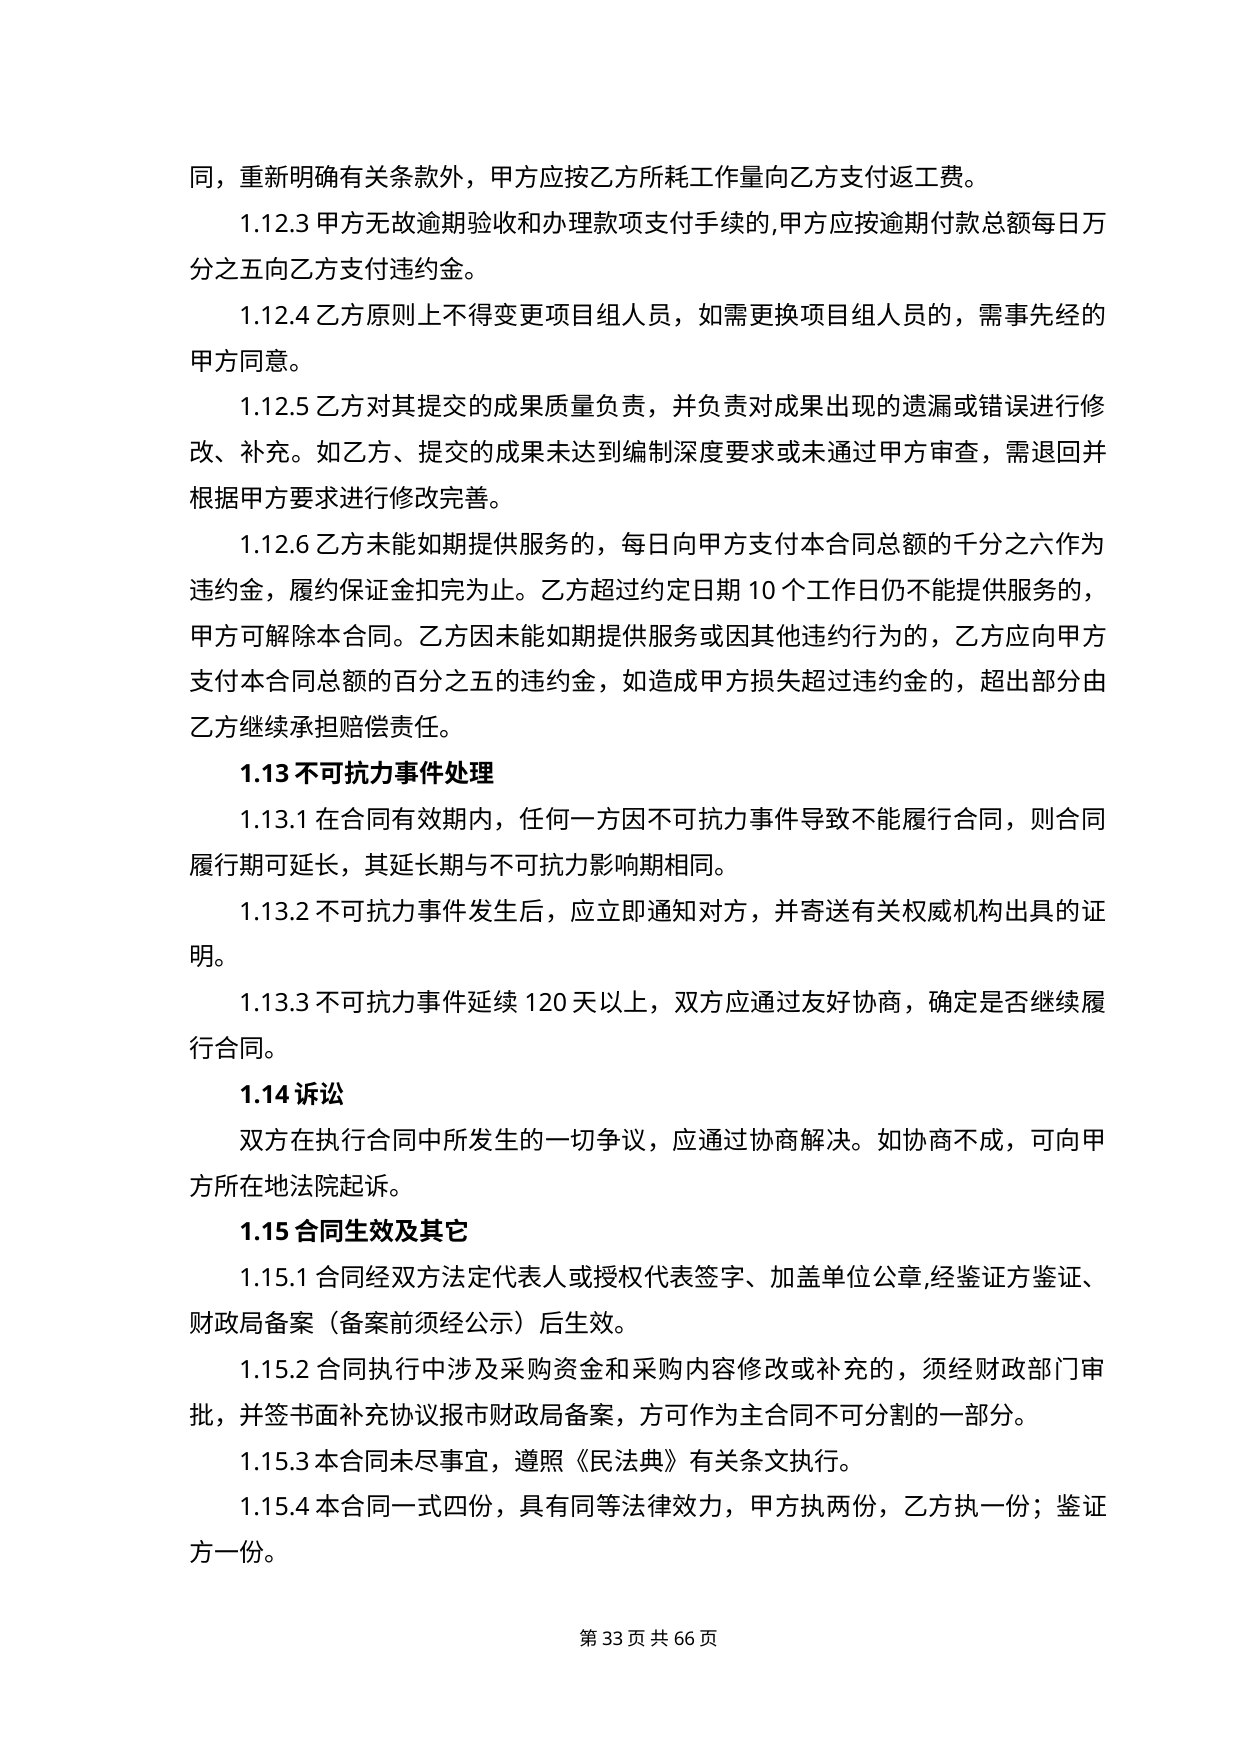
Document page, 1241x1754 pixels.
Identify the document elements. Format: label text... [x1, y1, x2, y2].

text 1.13.1在合同有效期内，任何一方因不可抗力事件导致不能履行合同，则合同履行期可延长，其延长期与不可抗力影响期相同。 [189, 792, 1108, 883]
text 1.15.1合同经双方法定代表人或授权代表签字、加盖单位公章,经鉴证方鉴证、财政局备案（备案前须经公示）后生效。 [189, 1250, 1108, 1342]
text 双方在执行合同中所发生的一切争议，应通过协商解决。如协商不成，可向甲方所在地法院起诉。 [189, 1112, 1108, 1204]
text 1.15.3本合同未尽事宜，遵照《民法典》有关条文执行。 [189, 1433, 1108, 1479]
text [189, 150, 1108, 196]
text 1.12.5乙方对其提交的成果质量负责，并负责对成果出现的遗漏或错误进行修改、补充。如乙方、提交的成果未达到编制深度要求或未通过甲方审查，需退回并根据甲方要求进行修改完善。 [189, 379, 1108, 517]
text 1.12.4乙方原则上不得变更项目组人员，如需更换项目组人员的，需事先经的甲方同意。 [189, 287, 1108, 379]
text 1.13.2不可抗力事件发生后，应立即通知对方，并寄送有关权威机构出具的证明。 [189, 883, 1108, 975]
text 1.15.2合同执行中涉及采购资金和采购内容修改或补充的，须经财政部门审批，并签书面补充协议报市财政局备案，方可作为主合同不可分割的一部分。 [189, 1342, 1108, 1433]
text 1.15.4本合同一式四份，具有同等法律效力，甲方执两份，乙方执一份；鉴证方一份。 [189, 1479, 1108, 1571]
text 1.15合同生效及其它 [189, 1204, 1108, 1250]
text 1.14诉讼 [189, 1067, 1108, 1112]
text 1.13.3不可抗力事件延续120天以上，双方应通过友好协商，确定是否继续履行合同。 [189, 975, 1108, 1067]
text 1.12.6乙方未能如期提供服务的，每日向甲方支付本合同总额的千分之六作为违约金，履约保证金扣完为止。乙方超过约定日期10个工作日仍不能提供服务的，甲方可解除本合同。乙方因未能如期提供服务或因其他违约行为的，乙方应向甲方支付本合同总额的百分之五的违约金，如造成甲方损失超过违约金的，超出部分由乙方继续承担赔偿责任。 [189, 517, 1108, 746]
text 1.13不可抗力事件处理 [189, 746, 1108, 792]
text 1.12.3甲方无故逾期验收和办理款项支付手续的,甲方应按逾期付款总额每日万分之五向乙方支付违约金。 [189, 196, 1108, 287]
